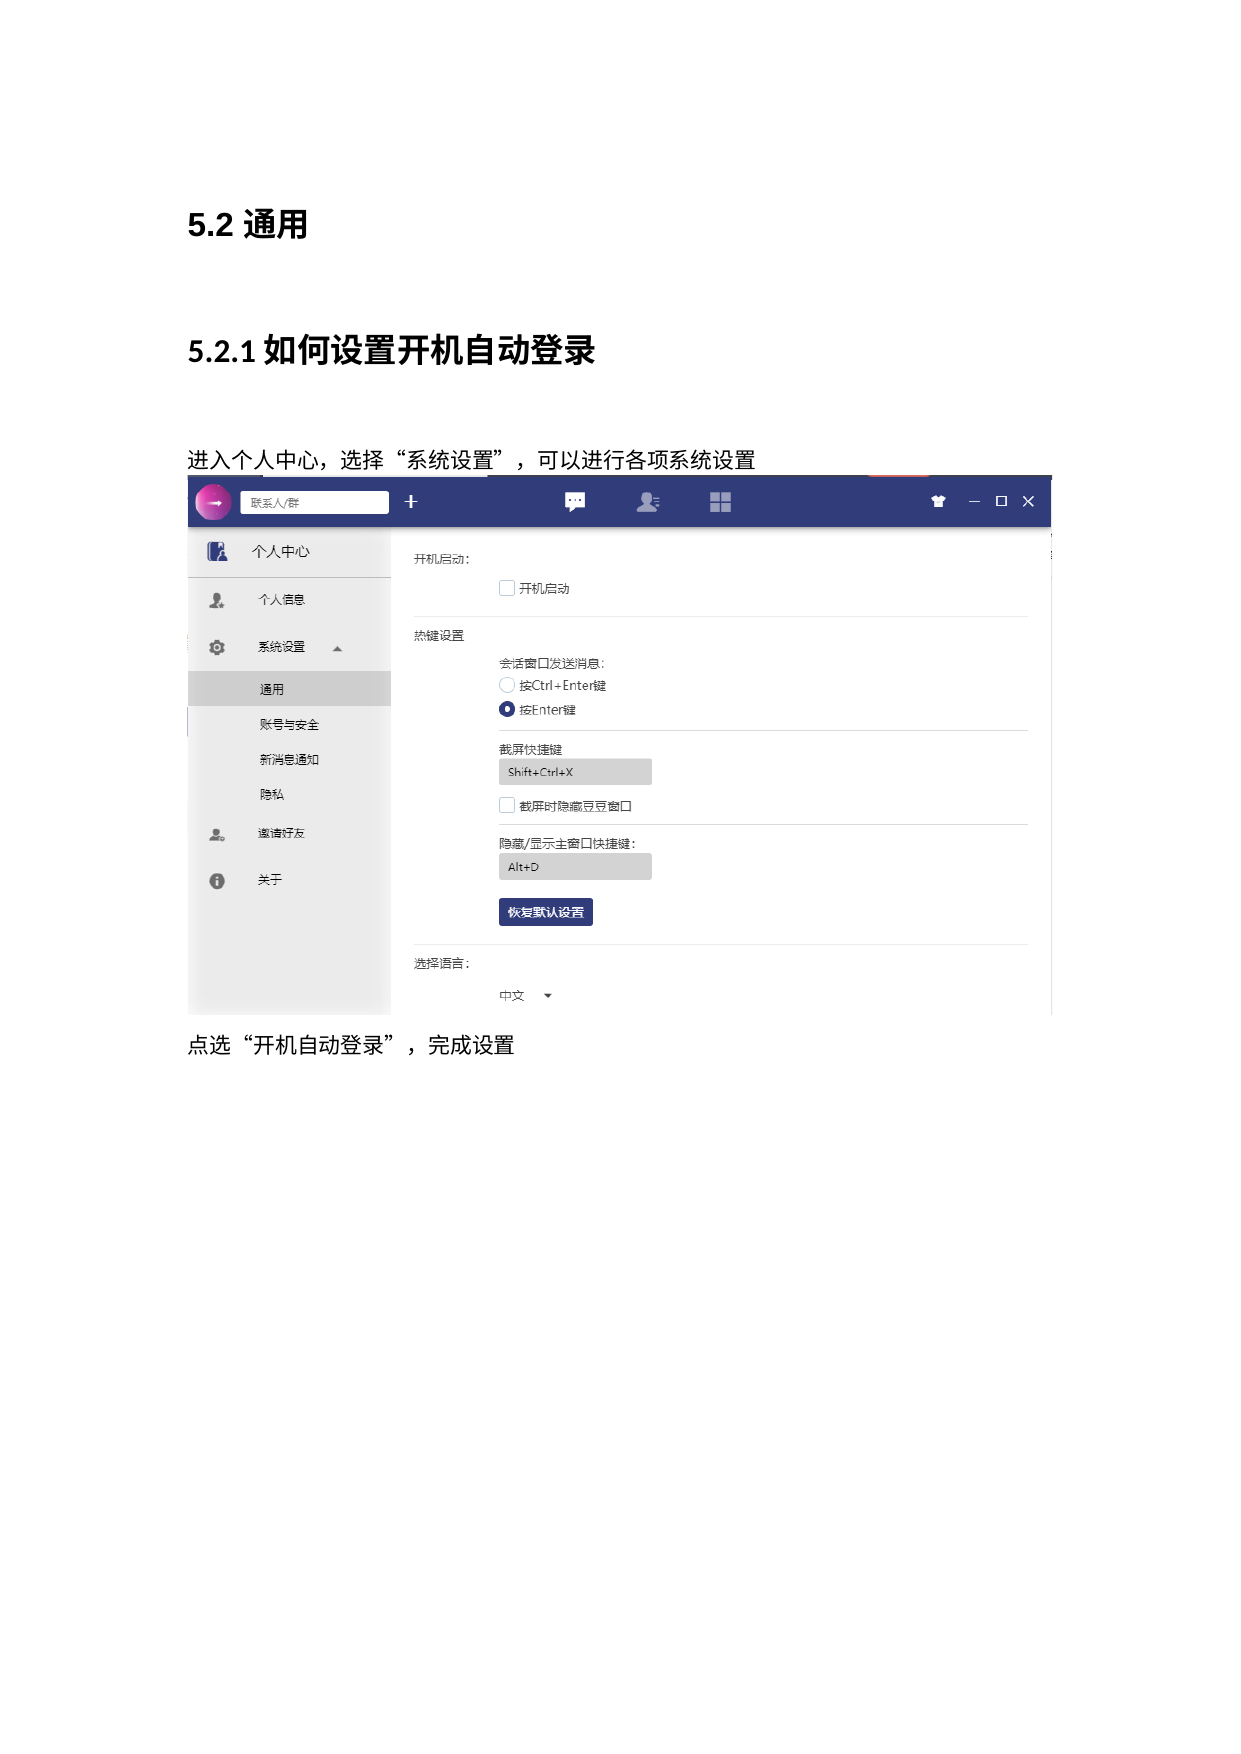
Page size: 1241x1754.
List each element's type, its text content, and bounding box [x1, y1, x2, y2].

text 点选“开机自动登录”，完成设置 [187, 1028, 1053, 1060]
subtitle 5.2.1 如何设置开机自动登录 [187, 316, 1053, 381]
text 进入个人中心，选择“系统设置”，可以进行各项系统设置 [187, 443, 1053, 475]
subtitle 5.2 通用 [187, 189, 1053, 254]
picture [187, 475, 1053, 1015]
